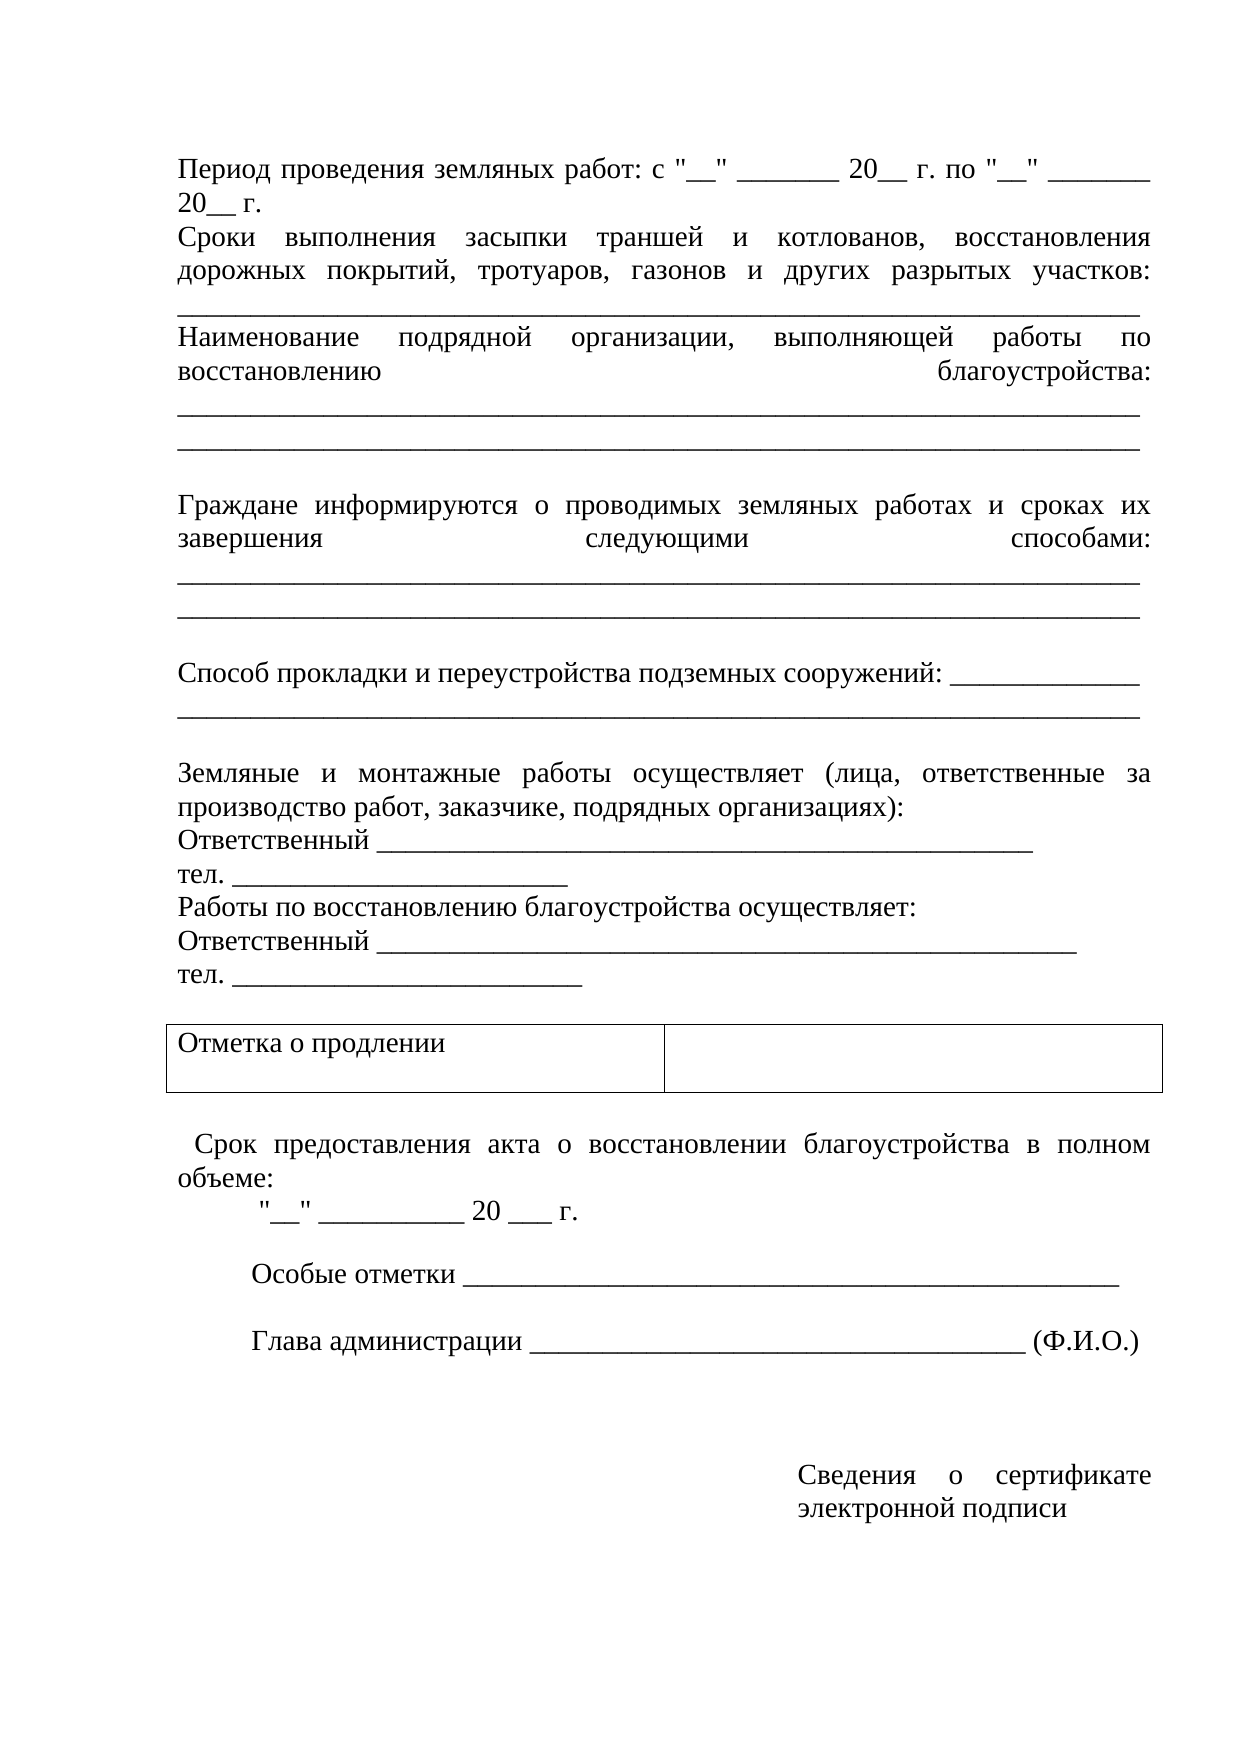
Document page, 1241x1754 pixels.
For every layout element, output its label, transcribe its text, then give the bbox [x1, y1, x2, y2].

text Сроки выполнения засыпки траншей и котлованов, восстановления дорожных покрытий, тротуаров, газонов и других разрытых участков: __________________________________________________________________ [177, 219, 1152, 319]
text тел. ________________________ [177, 957, 1152, 990]
text Глава администрации __________________________________ (Ф.И.О.) [177, 1323, 1152, 1356]
text __________________________________________________________________ [177, 688, 1152, 722]
text Ответственный ________________________________________________ [177, 923, 1152, 957]
table_header Отметка о продлении [167, 1025, 664, 1092]
text Способ прокладки и переустройства подземных сооружений: _____________ [177, 655, 1152, 688]
text тел. _______________________ [177, 856, 1152, 889]
text Особые отметки _____________________________________________ [177, 1256, 1152, 1289]
text Ответственный _____________________________________________ [177, 822, 1152, 856]
text Граждане информируются о проводимых земляных работах и сроках их завершения следующими способами: ____________________________________________________________________________________________________________________________________ [177, 487, 1152, 621]
table_header [665, 1025, 1162, 1092]
text Работы по восстановлению благоустройства осуществляет: [177, 889, 1152, 923]
text Земляные и монтажные работы осуществляет (лица, ответственные за производство работ, заказчике, подрядных организациях): [177, 755, 1152, 822]
text "__" __________ 20 ___ г. [177, 1193, 1152, 1227]
text Сведения о сертификате электронной подписи [797, 1457, 1152, 1524]
text Наименование подрядной организации, выполняющей работы по восстановлению благоустройства: ____________________________________________________________________________________________________________________________________ [177, 319, 1152, 453]
text Срок предоставления акта о восстановлении благоустройства в полном объеме: [177, 1126, 1152, 1193]
text Период проведения земляных работ: с "__" _______ 20__ г. по "__" _______ 20__ г. [177, 152, 1152, 219]
